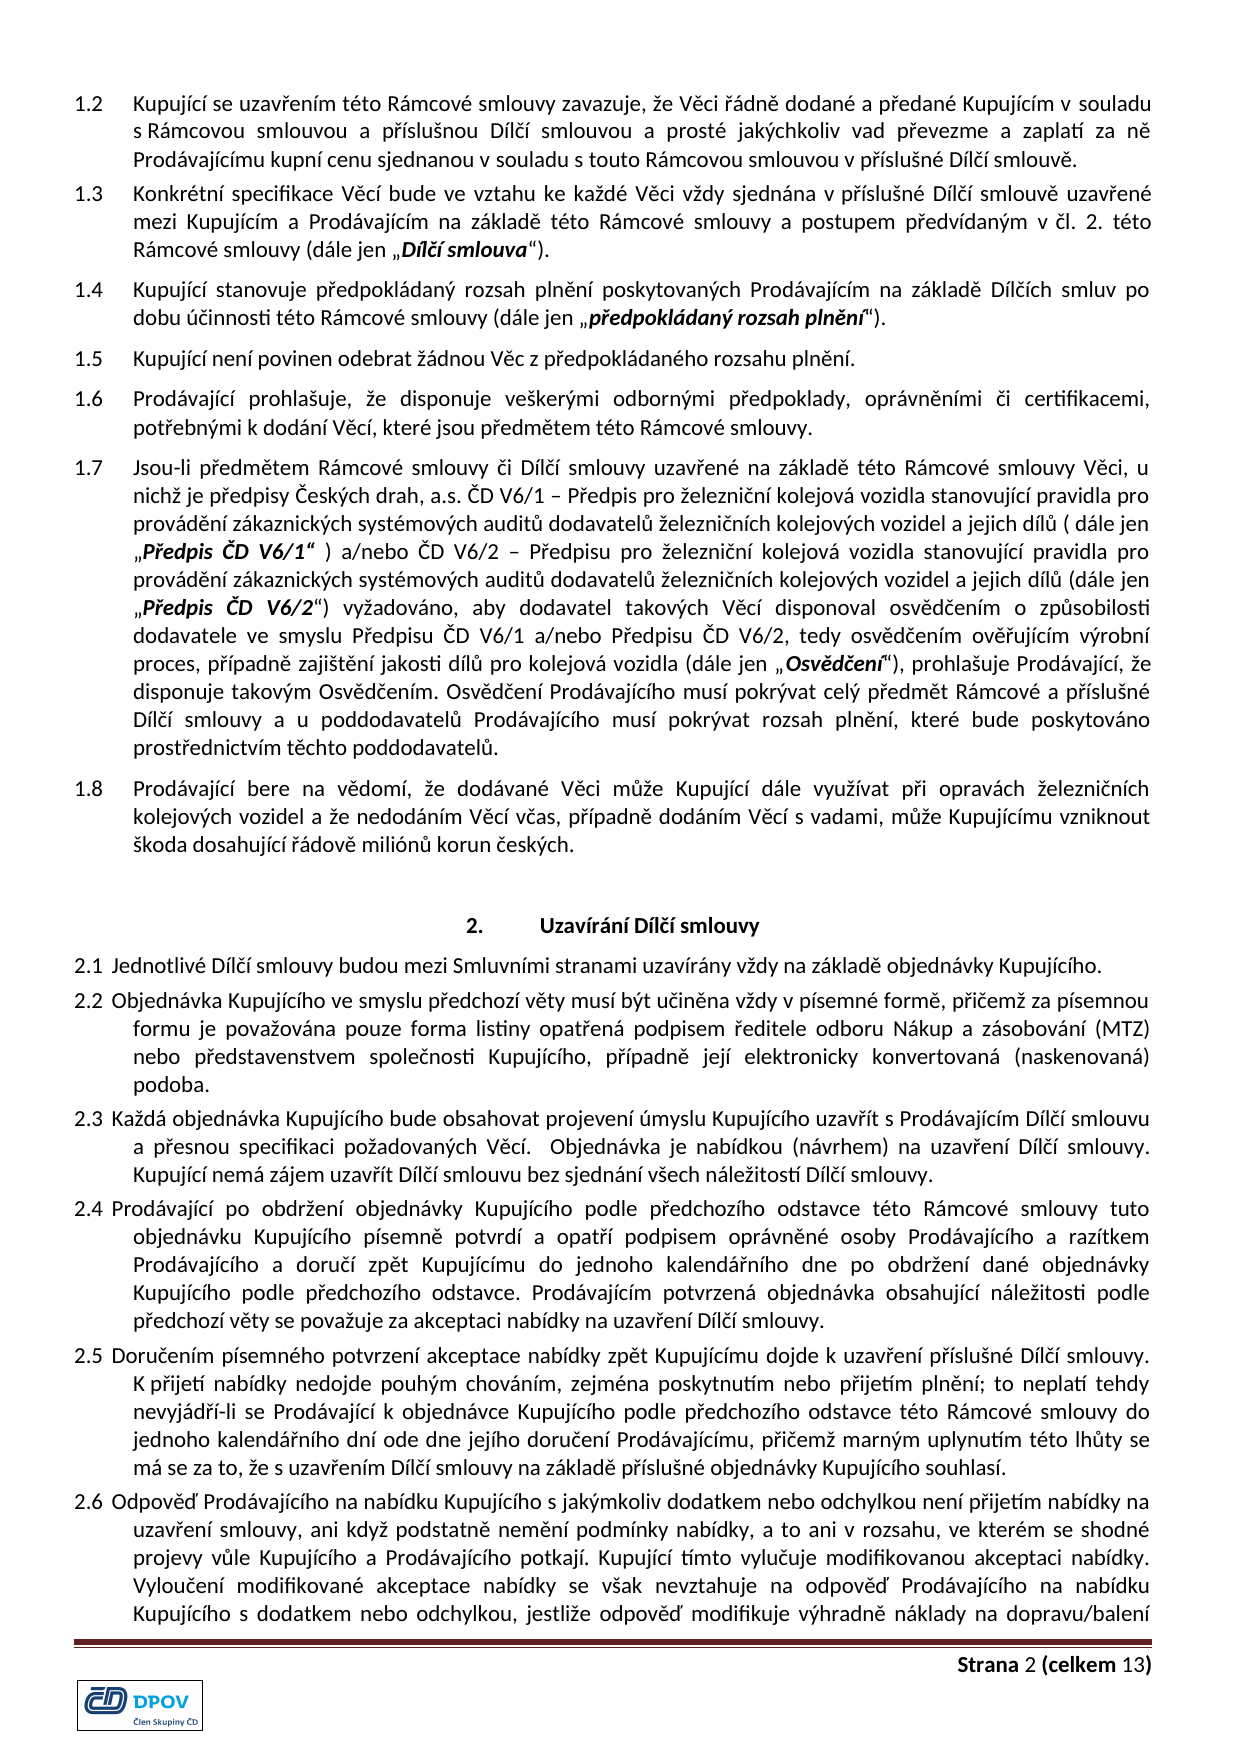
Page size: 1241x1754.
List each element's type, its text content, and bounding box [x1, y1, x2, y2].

picture [78, 1681, 202, 1730]
list Konkrétní specifikace Věcí bude ve vztahu ke každé Věci vždy sjednána v příslušné Dílčí smlouvě uzavřené mezi Kupujícím a Prodávajícím na základě této Rámcové smlouvy a postupem předvídaným v čl. 2. této Rámcové smlouvy (dále jen „Dílčí smlouva“). [74, 179, 1152, 263]
list Jednotlivé Dílčí smlouvy budou mezi Smluvními stranami uzavírány vždy na základě objednávky Kupujícího. [74, 951, 1152, 979]
list Kupující stanovuje předpokládaný rozsah plnění poskytovaných Prodávajícím na základě Dílčích smluv po dobu účinnosti této Rámcové smlouvy (dále jen „předpokládaný rozsah plnění“). [74, 276, 1152, 332]
list Prodávající po obdržení objednávky Kupujícího podle předchozího odstavce této Rámcové smlouvy tuto objednávku Kupujícího písemně potvrdí a opatří podpisem oprávněné osoby Prodávajícího a razítkem Prodávajícího a doručí zpět Kupujícímu do jednoho kalendářního dne po obdržení dané objednávky Kupujícího podle předchozího odstavce. Prodávajícím potvrzená objednávka obsahující náležitosti podle předchozí věty se považuje za akceptaci nabídky na uzavření Dílčí smlouvy. [74, 1194, 1152, 1334]
list Kupující není povinen odebrat žádnou Věc z předpokládaného rozsahu plnění. [74, 344, 1152, 372]
list Jsou-li předmětem Rámcové smlouvy či Dílčí smlouvy uzavřené na základě této Rámcové smlouvy Věci, u nichž je předpisy Českých drah, a.s. ČD V6/1 – Předpis pro železniční kolejová vozidla stanovující pravidla pro provádění zákaznických systémových auditů dodavatelů železničních kolejových vozidel a jejich dílů ( dále jen „Předpis ČD V6/1“ ) a/nebo ČD V6/2 – Předpisu pro železniční kolejová vozidla stanovující pravidla pro provádění zákaznických systémových auditů dodavatelů železničních kolejových vozidel a jejich dílů (dále jen „Předpis ČD V6/2“) vyžadováno, aby dodavatel takových Věcí disponoval osvědčením o způsobilosti dodavatele ve smyslu Předpisu ČD V6/1 a/nebo Předpisu ČD V6/2, tedy osvědčením ověřujícím výrobní proces, případně zajištění jakosti dílů pro kolejová vozidla (dále jen „Osvědčení“), prohlašuje Prodávající, že disponuje takovým Osvědčením. Osvědčení Prodávajícího musí pokrývat celý předmět Rámcové a příslušné Dílčí smlouvy a u poddodavatelů Prodávajícího musí pokrývat rozsah plnění, které bude poskytováno prostřednictvím těchto poddodavatelů. [74, 453, 1152, 761]
list Prodávající prohlašuje, že disponuje veškerými odbornými předpoklady, oprávněními či certifikacemi, potřebnými k dodání Věcí, které jsou předmětem této Rámcové smlouvy. [74, 384, 1152, 441]
list Kupující se uzavřením této Rámcové smlouvy zavazuje, že Věci řádně dodané a předané Kupujícím v souladu s Rámcovou smlouvou a příslušnou Dílčí smlouvou a prosté jakýchkoliv vad převezme a zaplatí za ně Prodávajícímu kupní cenu sjednanou v souladu s touto Rámcovou smlouvou v příslušné Dílčí smlouvě. [74, 89, 1152, 173]
list Každá objednávka Kupujícího bude obsahovat projevení úmyslu Kupujícího uzavřít s Prodávajícím Dílčí smlouvu a přesnou specifikaci požadovaných Věcí. Objednávka je nabídkou (návrhem) na uzavření Dílčí smlouvy. Kupující nemá zájem uzavřít Dílčí smlouvu bez sjednání všech náležitostí Dílčí smlouvy. [74, 1104, 1152, 1188]
text 2. Uzavírání Dílčí smlouvy [74, 911, 1152, 939]
list Prodávající bere na vědomí, že dodávané Věci může Kupující dále využívat při opravách železničních kolejových vozidel a že nedodáním Věcí včas, případně dodáním Věcí s vadami, může Kupujícímu vzniknout škoda dosahující řádově miliónů korun českých. [74, 774, 1152, 858]
list Doručením písemného potvrzení akceptace nabídky zpět Kupujícímu dojde k uzavření příslušné Dílčí smlouvy. K přijetí nabídky nedojde pouhým chováním, zejména poskytnutím nebo přijetím plnění; to neplatí tehdy nevyjádří-li se Prodávající k objednávce Kupujícího podle předchozího odstavce této Rámcové smlouvy do jednoho kalendářního dní ode dne jejího doručení Prodávajícímu, přičemž marným uplynutím této lhůty se má se za to, že s uzavřením Dílčí smlouvy na základě příslušné objednávky Kupujícího souhlasí. [74, 1341, 1152, 1481]
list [74, 1487, 1152, 1627]
list Objednávka Kupujícího ve smyslu předchozí věty musí být učiněna vždy v písemné formě, přičemž za písemnou formu je považována pouze forma listiny opatřená podpisem ředitele odboru Nákup a zásobování (MTZ) nebo představenstvem společnosti Kupujícího, případně její elektronicky konvertovaná (naskenovaná) podoba. [74, 986, 1152, 1098]
